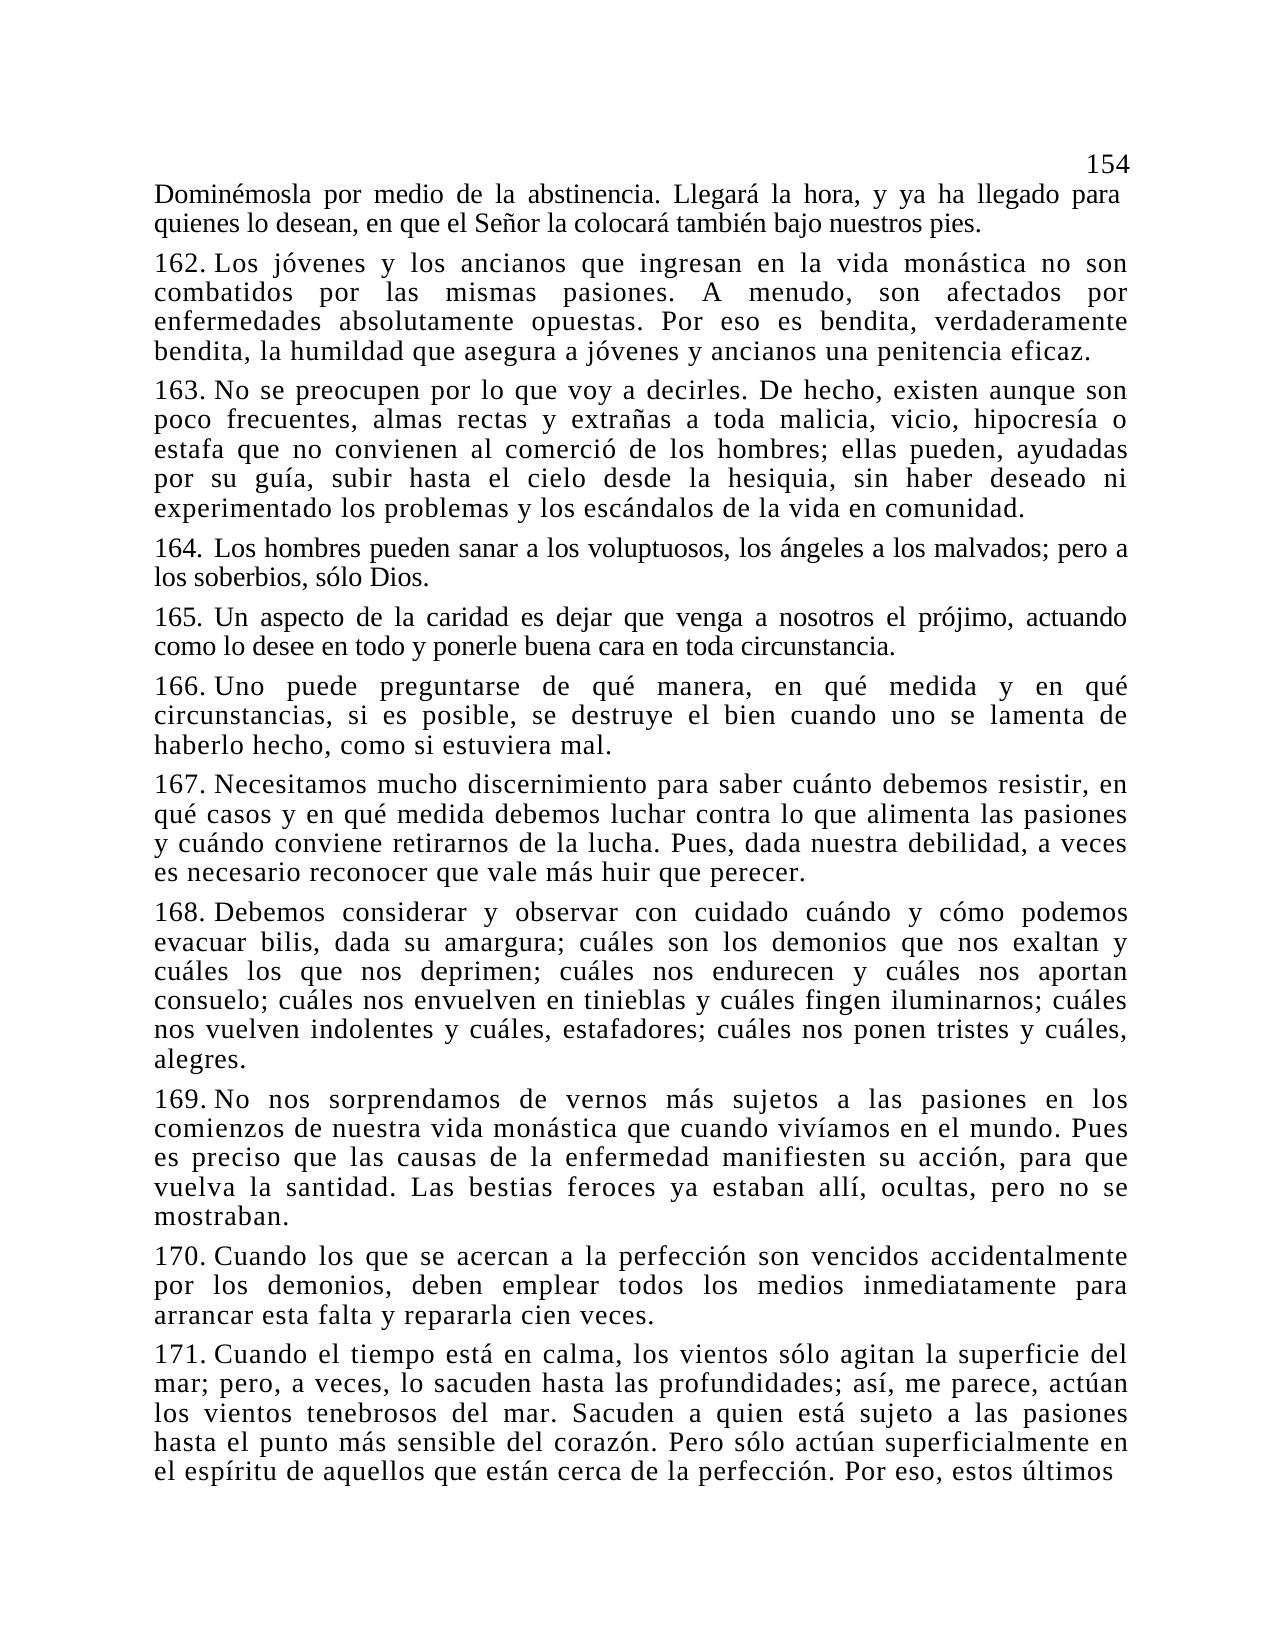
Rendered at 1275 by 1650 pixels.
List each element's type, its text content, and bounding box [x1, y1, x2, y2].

list Cuando los que se acercan a la perfección son vencidos accidentalmente por los demonios, deben emplear todos los medios inmediatamente para arrancar esta falta y repararla cien veces. [154, 1242, 1130, 1330]
text 154 [154, 150, 1130, 179]
list Cuando el tiempo está en calma, los vientos sólo agitan la superficie del mar; pero, a veces, lo sacuden hasta las profundidades; así, me parece, actúan los vientos tenebrosos del mar. Sacuden a quien está sujeto a las pasiones hasta el punto más sensible del corazón. Pero sólo actúan superficialmente en el espíritu de aquellos que están cerca de la perfección. Por eso, estos últimos [154, 1340, 1130, 1486]
list Uno puede preguntarse de qué manera, en qué medida y en qué circunstancias, si es posible, se destruye el bien cuando uno se lamenta de haberlo hecho, como si estuviera mal. [154, 672, 1130, 760]
list Los jóvenes y los ancianos que ingresan en la vida monástica no son combatidos por las mismas pasiones. A menudo, son afectados por enfermedades absolutamente opuestas. Por eso es bendita, verdaderamente bendita, la humildad que asegura a jóvenes y ancianos una penitencia eficaz. [154, 249, 1130, 366]
list No se preocupen por lo que voy a decirles. De hecho, existen aunque son poco frecuentes, almas rectas y extrañas a toda malicia, vicio, hipocresía o estafa que no convienen al comerció de los hombres; ellas pueden, ayudadas por su guía, subir hasta el cielo desde la hesiquia, sin haber deseado ni experimentado los problemas y los escándalos de la vida en comunidad. [154, 376, 1130, 523]
list Un aspecto de la caridad es dejar que venga a nosotros el prójimo, actuando como lo desee en todo y ponerle buena cara en toda circunstancia. [154, 602, 1130, 661]
list Debemos considerar y observar con cuidado cuándo y cómo podemos evacuar bilis, dada su amargura; cuáles son los demonios que nos exaltan y cuáles los que nos deprimen; cuáles nos endurecen y cuáles nos aportan consuelo; cuáles nos envuelven en tinieblas y cuáles fingen iluminarnos; cuáles nos vuelven indolentes y cuáles, estafadores; cuáles nos ponen tristes y cuáles, alegres. [154, 898, 1130, 1074]
list No nos sorprendamos de vernos más sujetos a las pasiones en los comienzos de nuestra vida monástica que cuando vivíamos en el mundo. Pues es preciso que las causas de la enfermedad manifiesten su acción, para que vuelva la santidad. Las bestias feroces ya estaban allí, ocultas, pero no se mostraban. [154, 1084, 1130, 1231]
text Dominémosla por medio de la abstinencia. Llegará la hora, y ya ha llegado para quienes lo desean, en que el Señor la colocará también bajo nuestros pies. [154, 179, 1122, 238]
list Necesitamos mucho discernimiento para saber cuánto debemos resistir, en qué casos y en qué medida debemos luchar contra lo que alimenta las pasiones y cuándo conviene retirarnos de la lucha. Pues, dada nuestra debilidad, a veces es necesario reconocer que vale más huir que perecer. [154, 770, 1130, 887]
list Los hombres pueden sanar a los voluptuosos, los ángeles a los malvados; pero a los soberbios, sólo Dios. [154, 533, 1130, 592]
